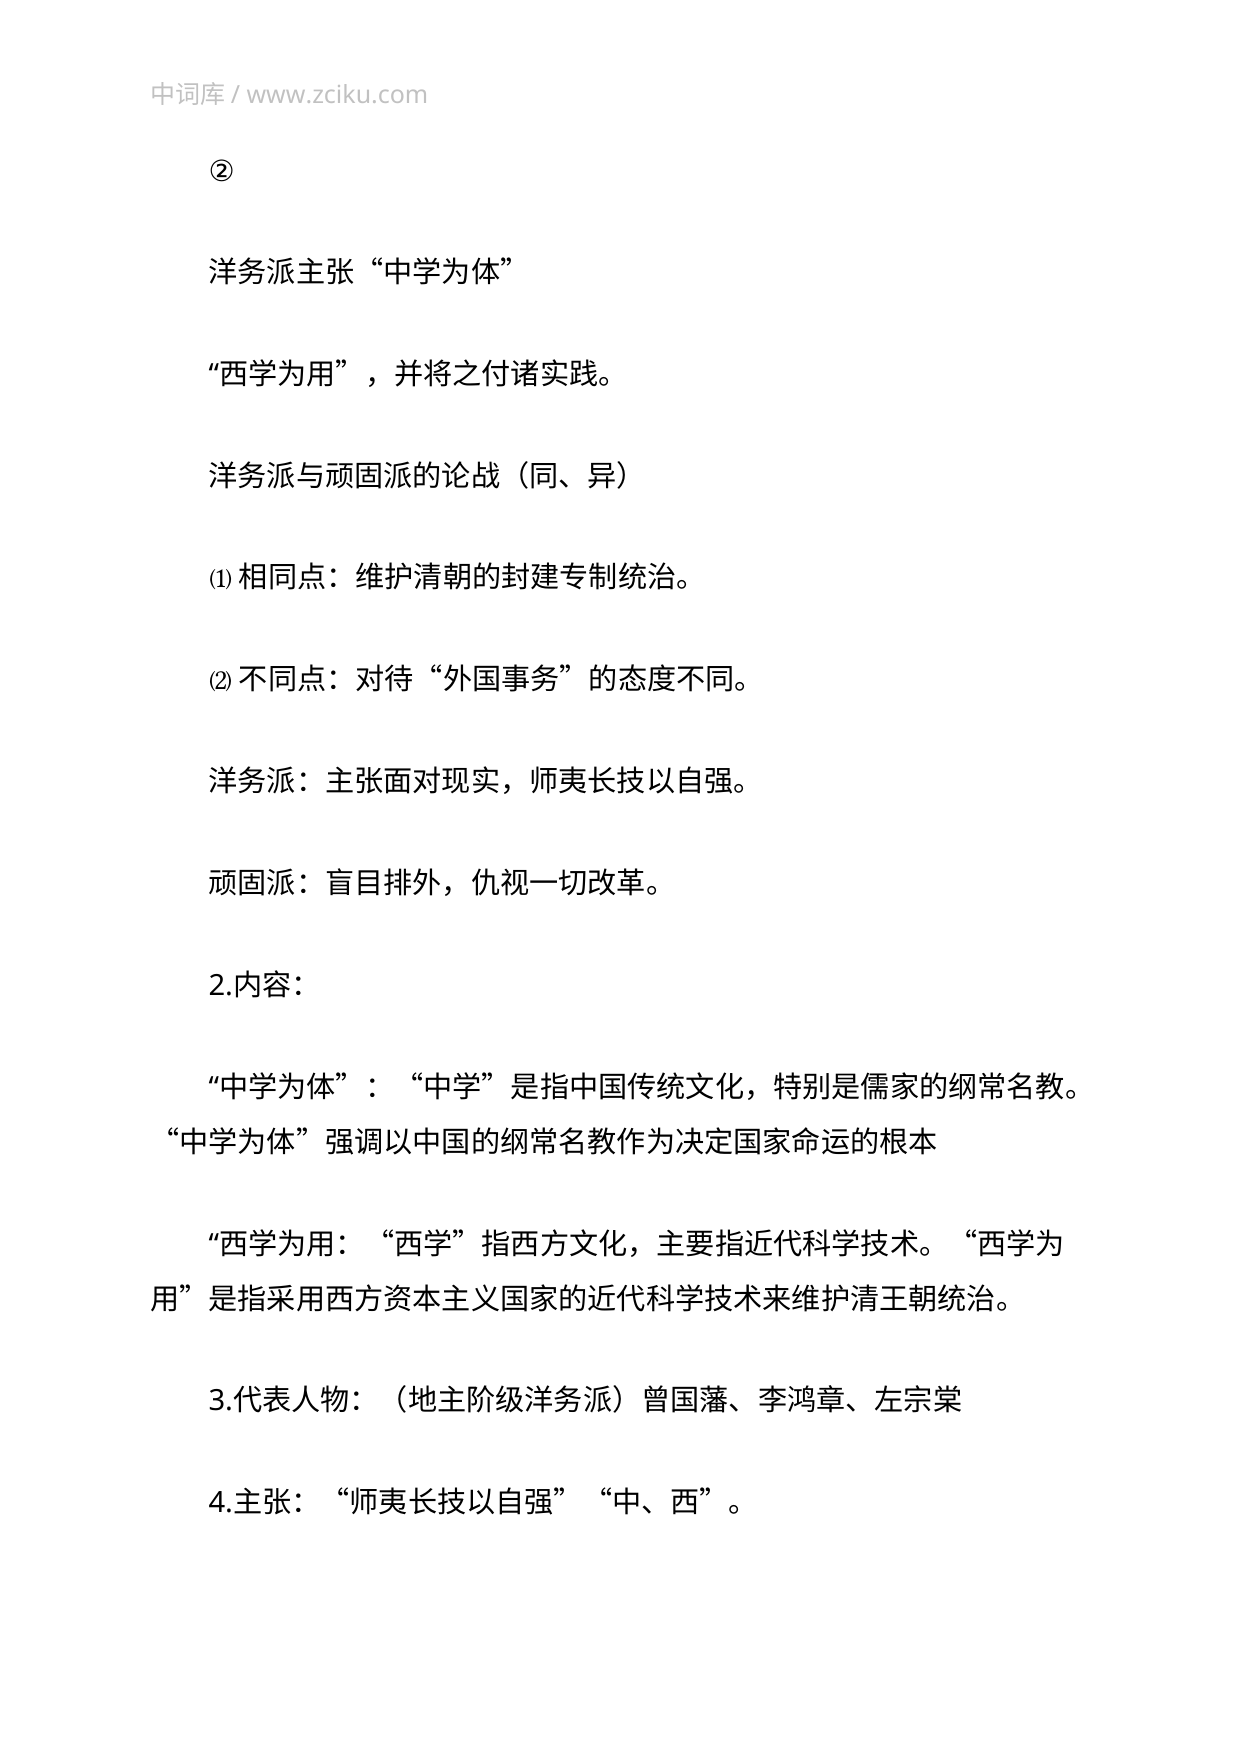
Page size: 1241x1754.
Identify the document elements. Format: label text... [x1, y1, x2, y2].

text ② [150, 150, 1090, 190]
text ⑵不同点：对待“外国事务”的态度不同。 [150, 656, 1090, 698]
text “中学为体”：“中学”是指中国传统文化，特别是儒家的纲常名教。“中学为体”强调以中国的纲常名教作为决定国家命运的根本 [150, 1063, 1090, 1161]
text 2.内容： [150, 961, 1090, 1004]
text 3.代表人物：（地主阶级洋务派）曾国藩、李鸿章、左宗棠 [150, 1377, 1090, 1419]
text “西学为用：“西学”指西方文化，主要指近代科学技术。“西学为用”是指采用西方资本主义国家的近代科学技术来维护清王朝统治。 [150, 1220, 1090, 1317]
text 洋务派与顽固派的论战（同、异） [150, 452, 1090, 494]
text 洋务派：主张面对现实，师夷长技以自强。 [150, 758, 1090, 800]
text 顽固派：盲目排外，仇视一切改革。 [150, 860, 1090, 902]
text 洋务派主张“中学为体” [150, 248, 1090, 291]
text “西学为用”，并将之付诸实践。 [150, 350, 1090, 393]
text 4.主张：“师夷长技以自强”“中、西”。 [150, 1479, 1090, 1521]
text ⑴相同点：维护清朝的封建专制统治。 [150, 554, 1090, 596]
